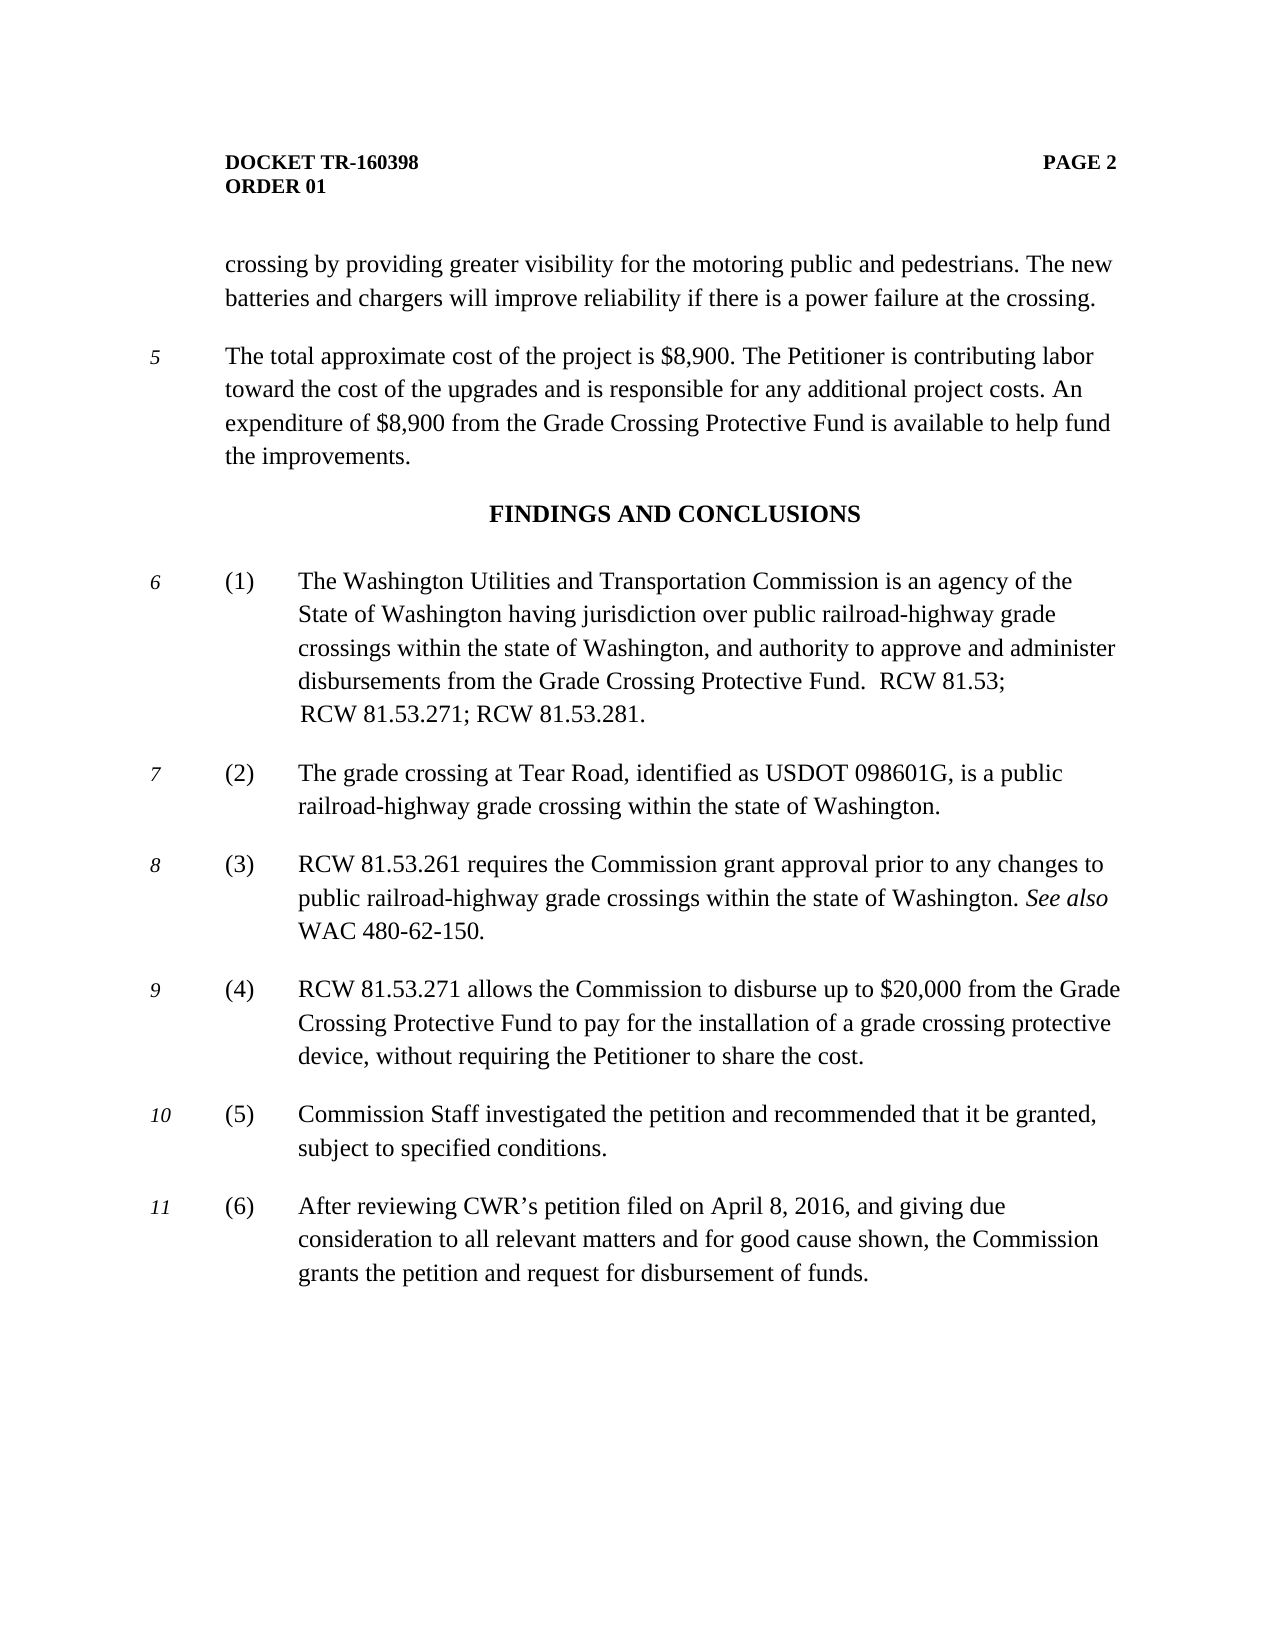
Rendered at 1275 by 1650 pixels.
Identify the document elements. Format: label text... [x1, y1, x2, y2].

text The total approximate cost of the project is $8,900. The Petitioner is contributing labor toward the cost of the upgrades and is responsible for any additional project costs. An expenditure of $8,900 from the Grade Crossing Protective Fund is available to help fund the improvements. [150, 338, 1125, 471]
text (6) After reviewing CWR’s petition filed on April 8, 2016, and giving due consideration to all relevant matters and for good cause shown, the Commission grants the petition and request for disbursement of funds. [150, 1188, 1125, 1288]
text (3) RCW 81.53.261 requires the Commission grant approval prior to any changes to public railroad-highway grade crossings within the state of Washington. See also WAC 480-62-150. [150, 846, 1125, 946]
text (1) The Washington Utilities and Transportation Commission is an agency of the State of Washington having jurisdiction over public railroad-highway grade crossings within the state of Washington, and authority to approve and administer disbursements from the Grade Crossing Protective Fund. RCW 81.53; RCW 81.53.271; RCW 81.53.281. [150, 563, 1125, 729]
text FINDINGS AND CONCLUSIONS [225, 496, 1125, 529]
text (2) The grade crossing at Tear Road, identified as USDOT 098601G, is a public railroad-highway grade crossing within the state of Washington. [150, 754, 1125, 821]
text (5) Commission Staff investigated the petition and recommended that it be granted, subject to specified conditions. [150, 1096, 1125, 1163]
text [150, 246, 1125, 313]
text (4) RCW 81.53.271 allows the Commission to disburse up to $20,000 from the Grade Crossing Protective Fund to pay for the installation of a grade crossing protective device, without requiring the Petitioner to share the cost. [150, 971, 1125, 1071]
